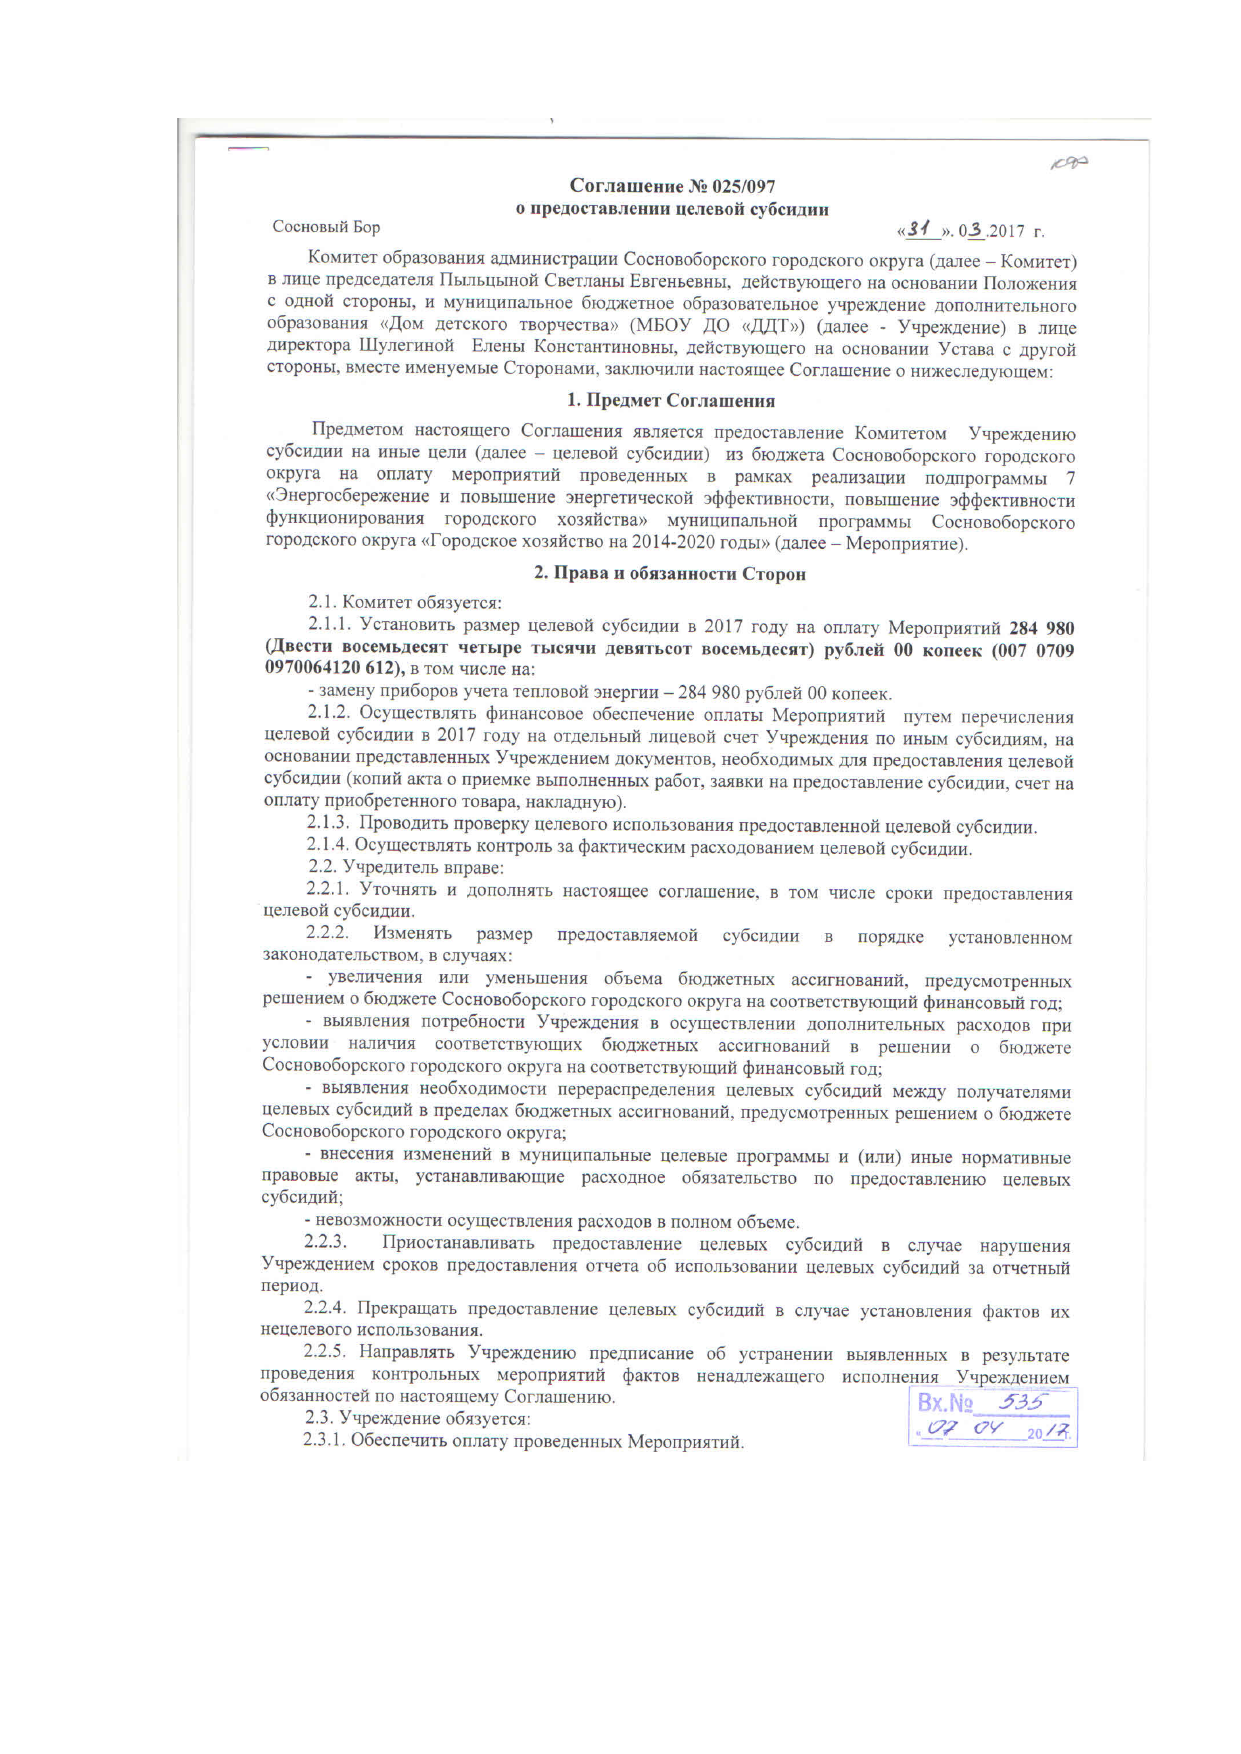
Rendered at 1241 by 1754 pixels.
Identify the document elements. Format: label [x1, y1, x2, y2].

picture [177, 118, 1152, 1461]
